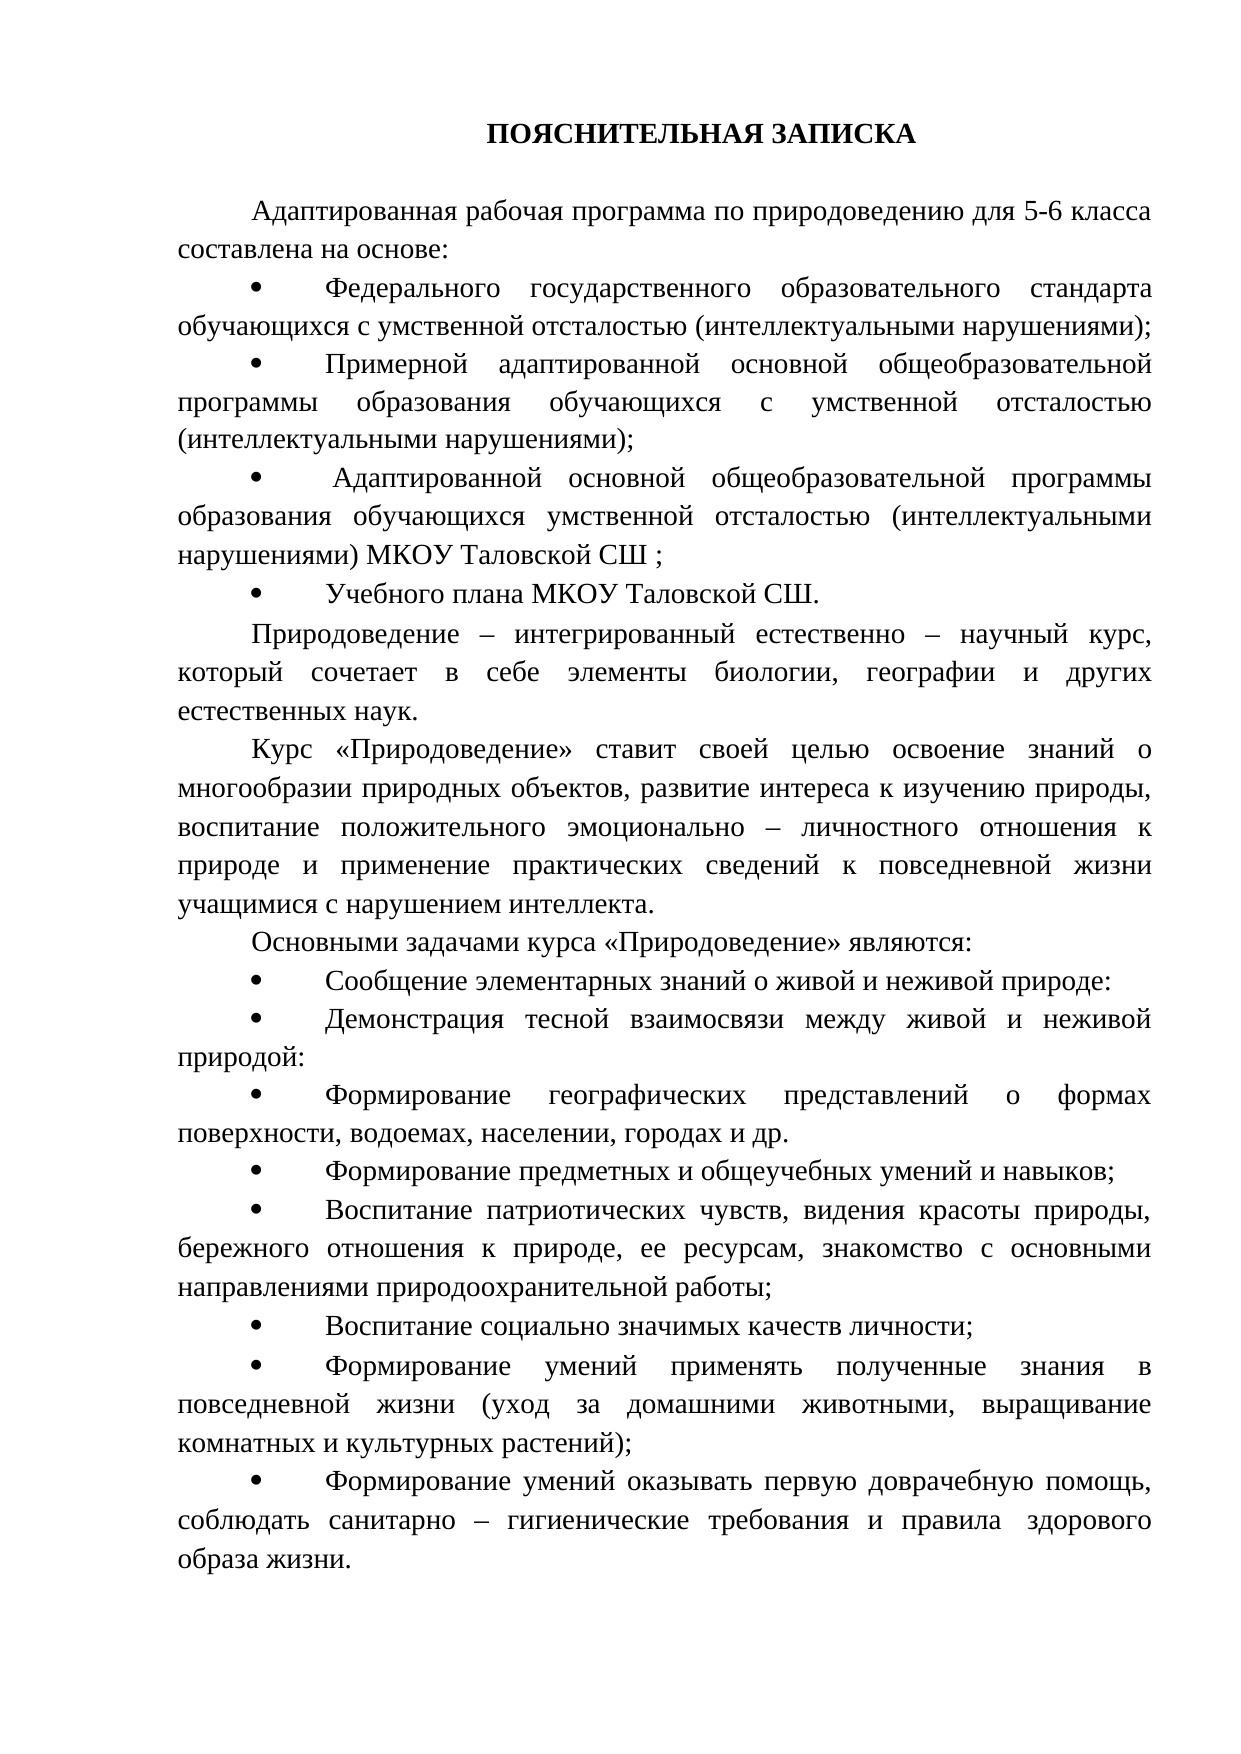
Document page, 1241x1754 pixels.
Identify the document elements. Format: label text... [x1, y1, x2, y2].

text Адаптированная рабочая программа по природоведению для 5-6 класса составлена на основе: [177, 193, 1152, 265]
list Примерной адаптированной основной общеобразовательной программы образования обучающихся с умственной отсталостью (интеллектуальными нарушениями); [177, 346, 1152, 455]
list Формирование предметных и общеучебных умений и навыков; [251, 1153, 1184, 1187]
list Демонстрация тесной взаимосвязи между живой и неживой природой: [177, 1001, 1151, 1073]
text Природоведение – интегрированный естественно – научный курс, который сочетает в себе элементы биологии, географии и других естественных наук. [177, 616, 1152, 727]
subtitle ПОЯСНИТЕЛЬНАЯ ЗАПИСКА [486, 116, 1184, 149]
list Формирование умений оказывать первую доврачебную помощь, соблюдать санитарно – гигиенические требования и правила здорового образа жизни. [177, 1463, 1152, 1574]
list Адаптированной основной общеобразовательной программы образования обучающихся умственной отсталостью (интеллектуальными нарушениями) МКОУ Таловской СШ ; [177, 460, 1152, 571]
list Воспитание социально значимых качеств личности; [251, 1307, 1184, 1343]
text Курс «Природоведение» ставит своей целью освоение знаний о многообразии природных объектов, развитие интереса к изучению природы, воспитание положительного эмоционально – личностного отношения к природе и применение практических сведений к повседневной жизни учащимися с нарушением интеллекта. [177, 732, 1152, 919]
list Воспитание патриотических чувств, видения красоты природы, бережного отношения к природе, ее ресурсам, знакомство с основными направлениями природоохранительной работы; [177, 1192, 1152, 1302]
list Учебного плана МКОУ Таловской СШ. [251, 576, 1184, 611]
list Формирование географических представлений о формах поверхности, водоемах, населении, городах и др. [177, 1077, 1151, 1149]
list Федерального государственного образовательного стандарта обучающихся с умственной отсталостью (интеллектуальными нарушениями); [177, 270, 1152, 341]
text Основными задачами курса «Природоведение» являются: [251, 924, 1184, 958]
list Сообщение элементарных знаний о живой и неживой природе: [251, 963, 1184, 996]
list Формирование умений применять полученные знания в повседневной жизни (уход за домашними животными, выращивание комнатных и культурных растений); [177, 1348, 1152, 1458]
